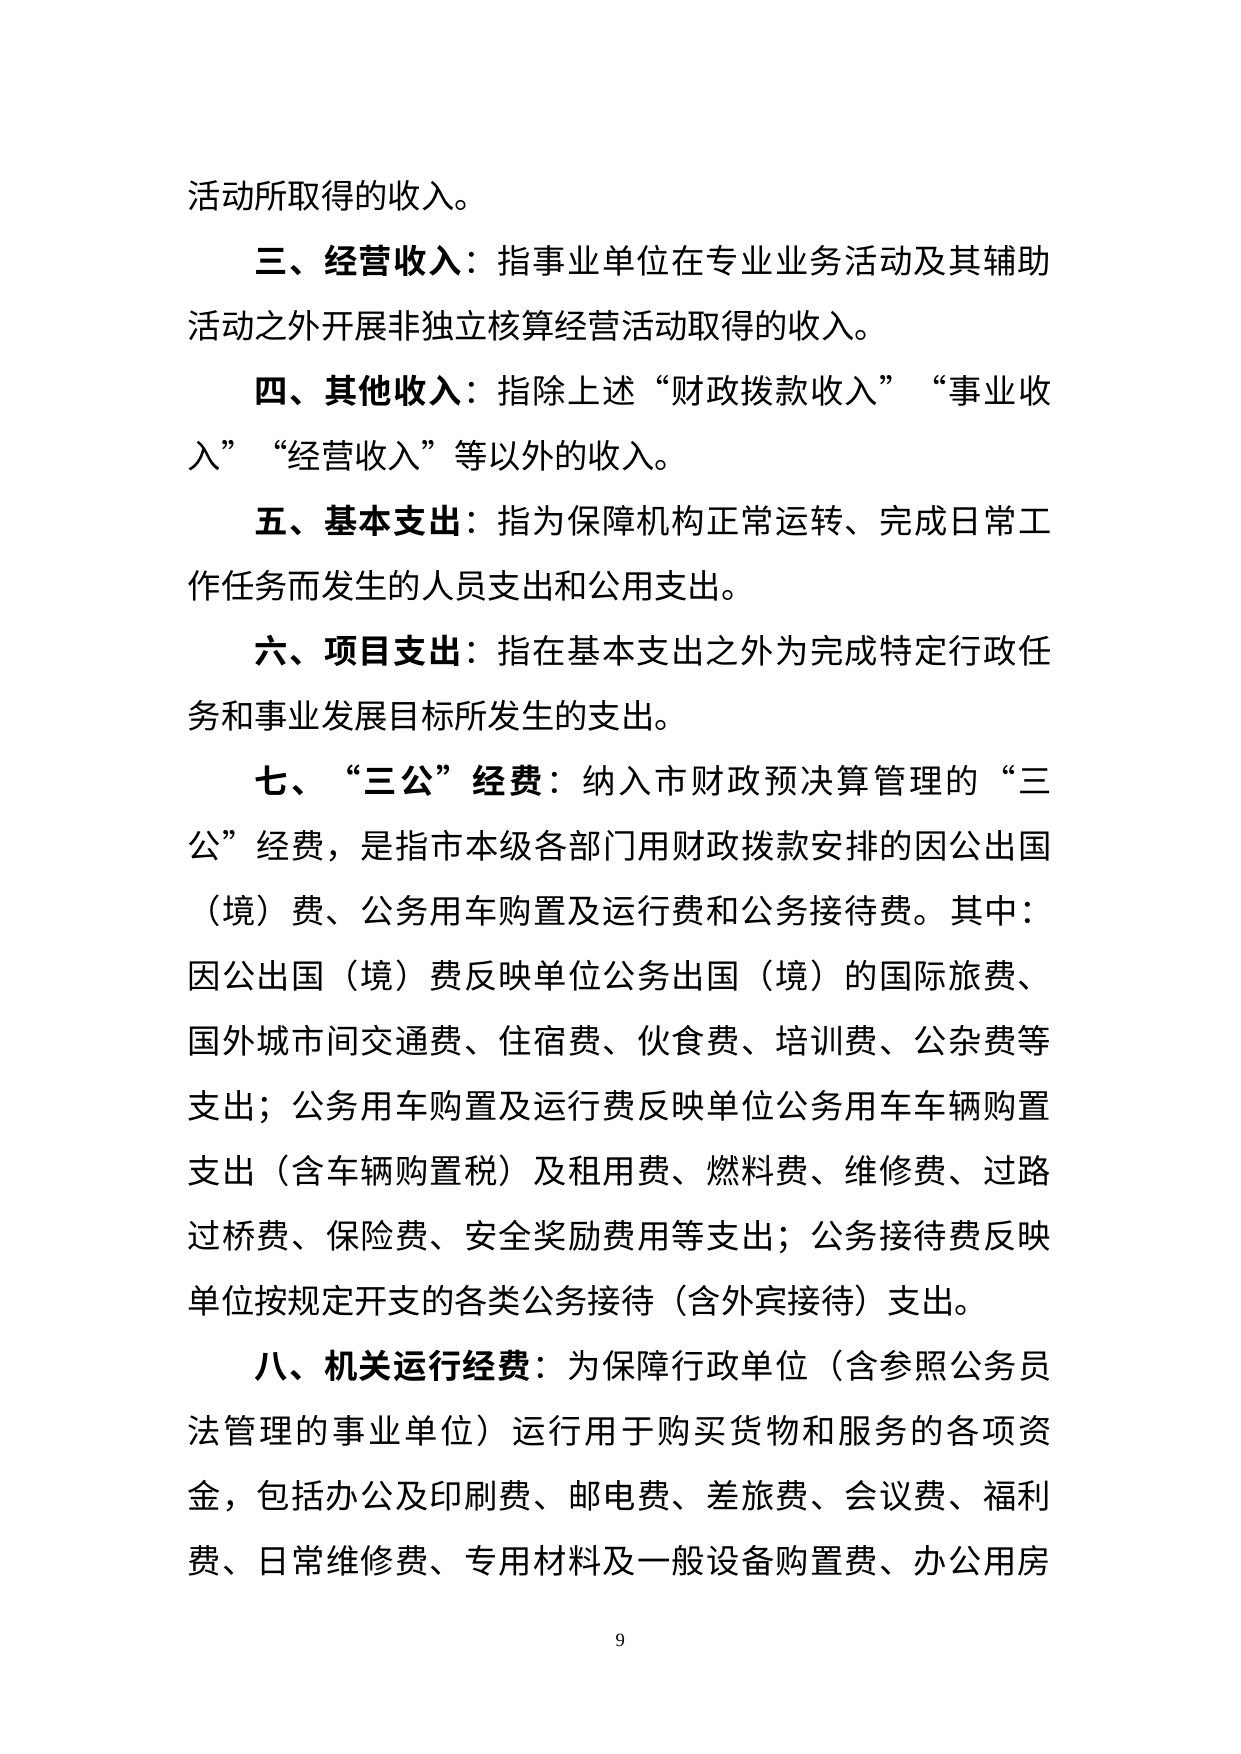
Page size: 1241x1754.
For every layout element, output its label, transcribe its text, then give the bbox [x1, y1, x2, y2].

text 五、基本支出：指为保障机构正常运转、完成日常工作任务而发生的人员支出和公用支出。 [187, 487, 1053, 617]
text 四、其他收入：指除上述“财政拨款收入”“事业收入”“经营收入”等以外的收入。 [187, 357, 1053, 487]
text 七、“三公”经费：纳入市财政预决算管理的“三公”经费，是指市本级各部门用财政拨款安排的因公出国（境）费、公务用车购置及运行费和公务接待费。其中：因公出国（境）费反映单位公务出国（境）的国际旅费、国外城市间交通费、住宿费、伙食费、培训费、公杂费等支出；公务用车购置及运行费反映单位公务用车车辆购置支出（含车辆购置税）及租用费、燃料费、维修费、过路过桥费、保险费、安全奖励费用等支出；公务接待费反映单位按规定开支的各类公务接待（含外宾接待）支出。 [187, 747, 1053, 1332]
text 三、经营收入：指事业单位在专业业务活动及其辅助活动之外开展非独立核算经营活动取得的收入。 [187, 227, 1053, 357]
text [187, 1332, 1053, 1592]
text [187, 162, 1053, 227]
text 六、项目支出：指在基本支出之外为完成特定行政任务和事业发展目标所发生的支出。 [187, 617, 1053, 747]
